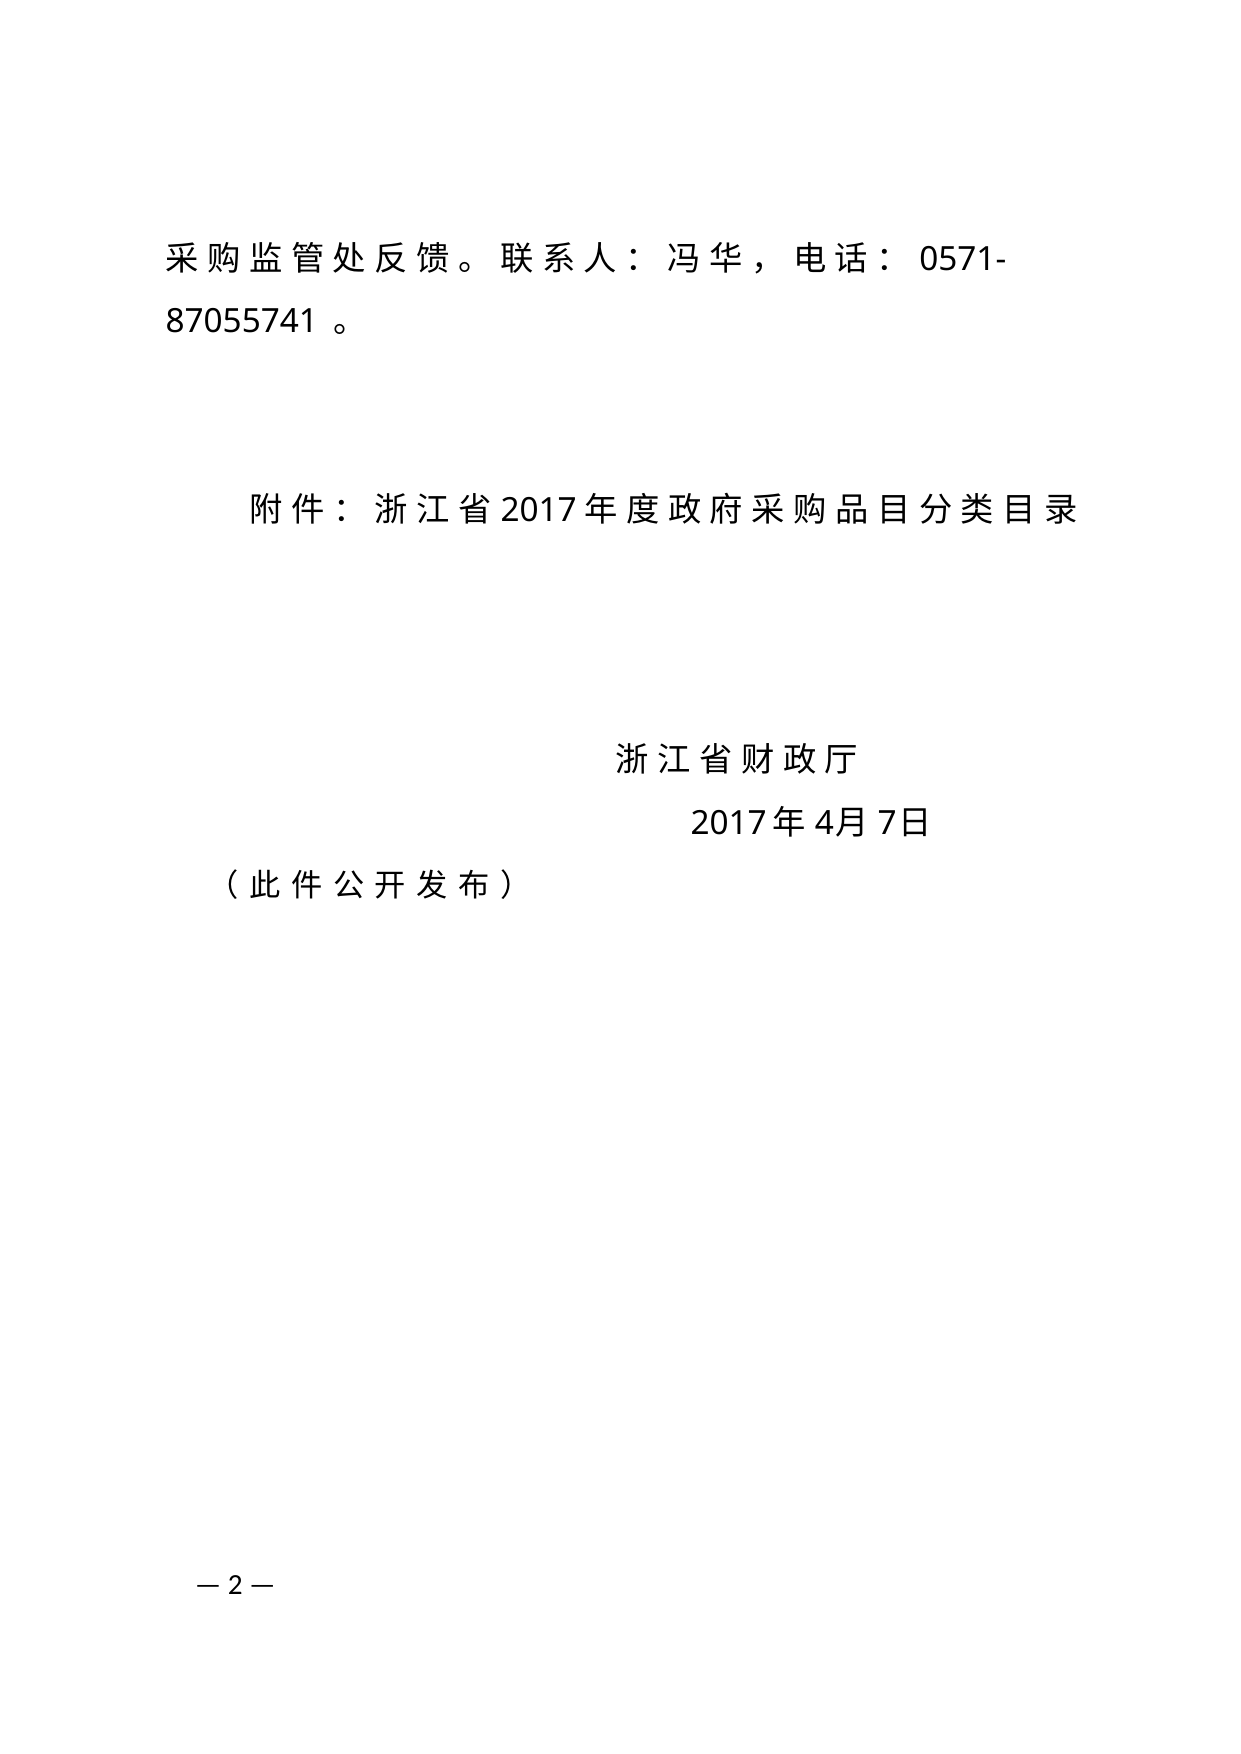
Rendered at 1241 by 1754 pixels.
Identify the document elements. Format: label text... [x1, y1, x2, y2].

text 附件：浙江省2017年度政府采购品目分类目录 [165, 475, 1087, 538]
text （此件公开发布） [165, 851, 1087, 914]
text 浙江省财政厅 [165, 726, 1087, 789]
text 2017年4月7日 [481, 789, 1087, 851]
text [165, 224, 1087, 350]
